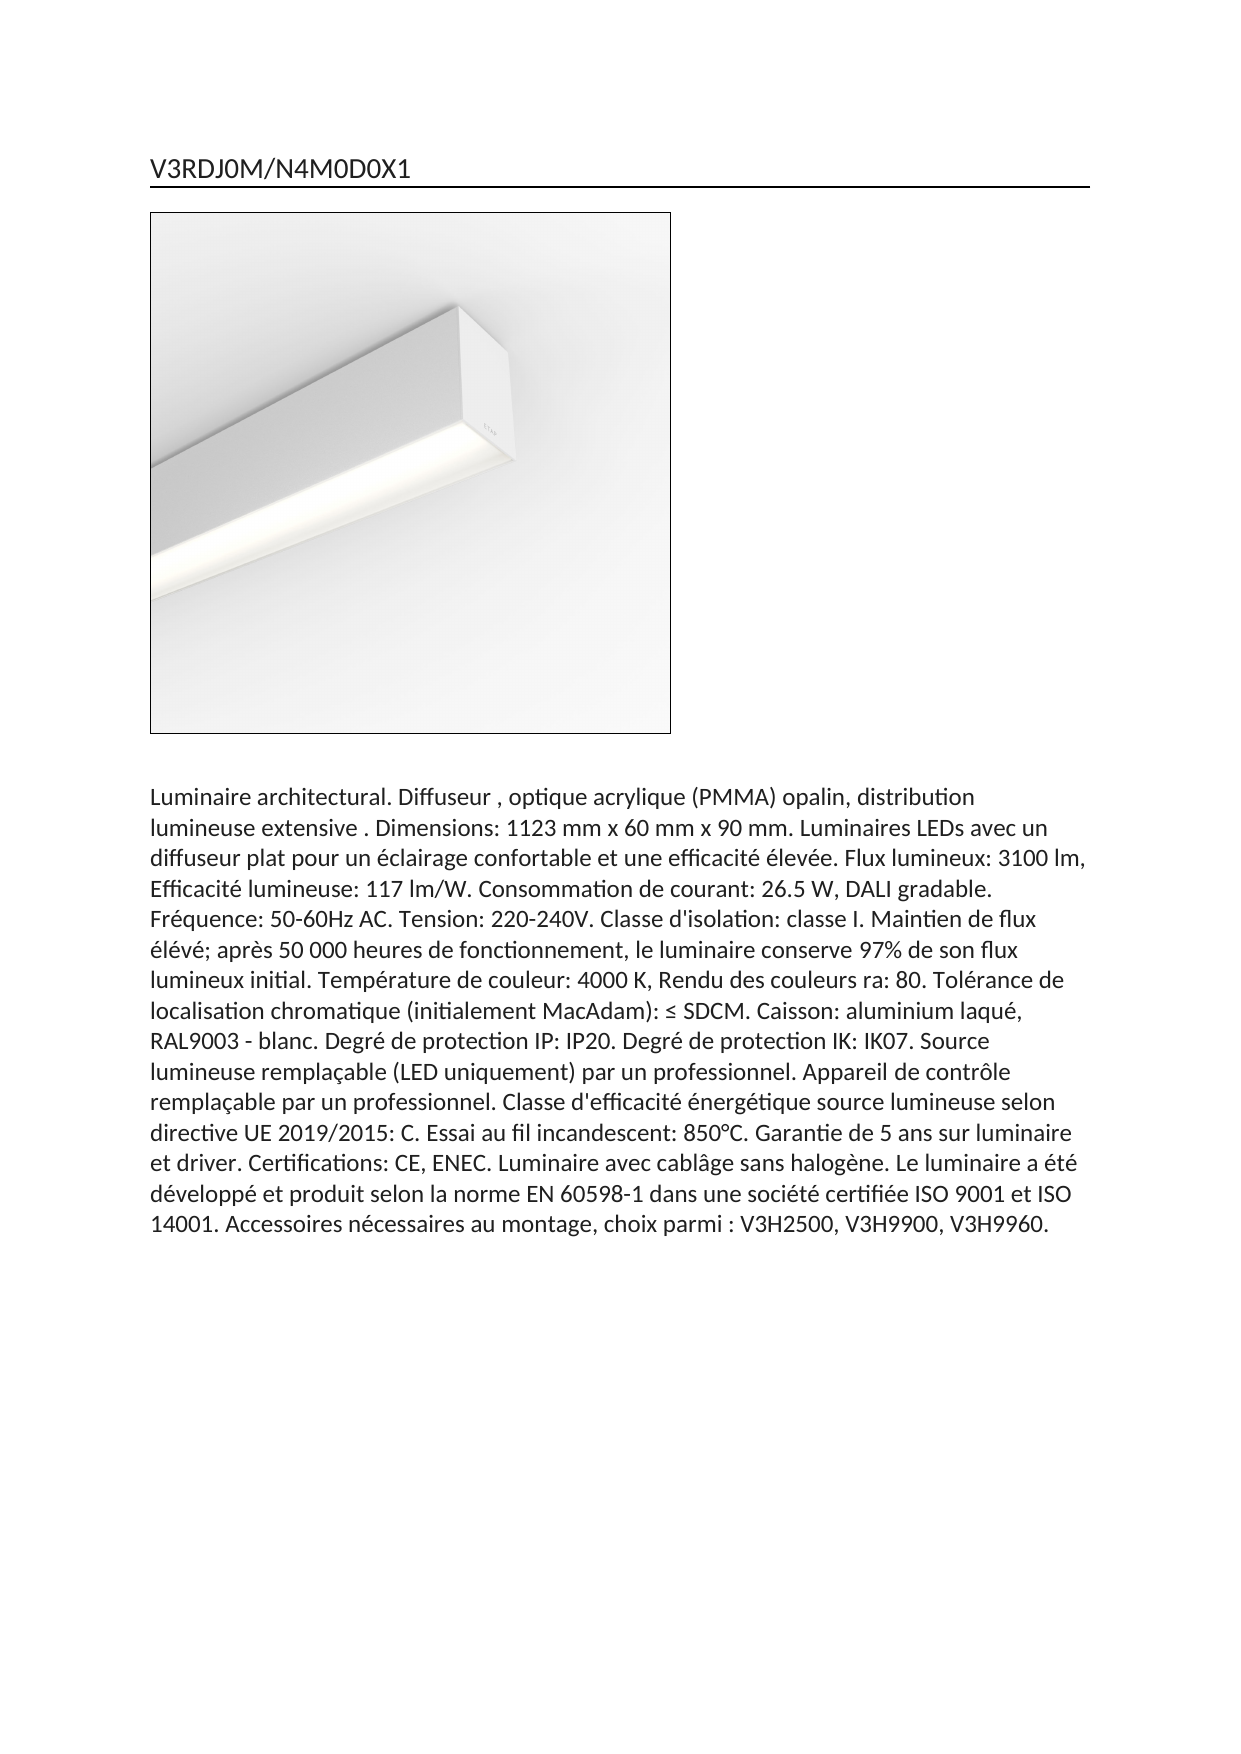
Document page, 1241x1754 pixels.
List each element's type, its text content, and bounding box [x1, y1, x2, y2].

text Luminaire architectural. Diffuseur , optique acrylique (PMMA) opalin, distribution lumineuse extensive . Dimensions: 1123 mm x 60 mm x 90 mm. Luminaires LEDs avec un diffuseur plat pour un éclairage confortable et une efficacité élevée. Flux lumineux: 3100 lm, Efficacité lumineuse: 117 lm/W. Consommation de courant: 26.5 W, DALI gradable. Fréquence: 50-60Hz AC. Tension: 220-240V. Classe d'isolation: classe I. Maintien de flux élévé; après 50 000 heures de fonctionnement, le luminaire conserve 97% de son flux lumineux initial. Température de couleur: 4000 K, Rendu des couleurs ra: 80. Tolérance de localisation chromatique (initialement MacAdam): ≤ SDCM. Caisson: aluminium laqué, RAL9003 - blanc. Degré de protection IP: IP20. Degré de protection IK: IK07. Source lumineuse remplaçable (LED uniquement) par un professionnel. Appareil de contrôle remplaçable par un professionnel. Classe d'efficacité énergétique source lumineuse selon directive UE 2019/2015: C. Essai au fil incandescent: 850°C. Garantie de 5 ans sur luminaire et driver. Certifications: CE, ENEC. Luminaire avec cablâge sans halogène. Le luminaire a été développé et produit selon la norme EN 60598-1 dans une société certifiée ISO 9001 et ISO 14001. Accessoires nécessaires au montage, choix parmi : V3H2500, V3H9900, V3H9960. [150, 781, 1090, 1239]
picture [151, 213, 670, 733]
text V3RDJ0M/N4M0D0X1 [150, 150, 1090, 186]
